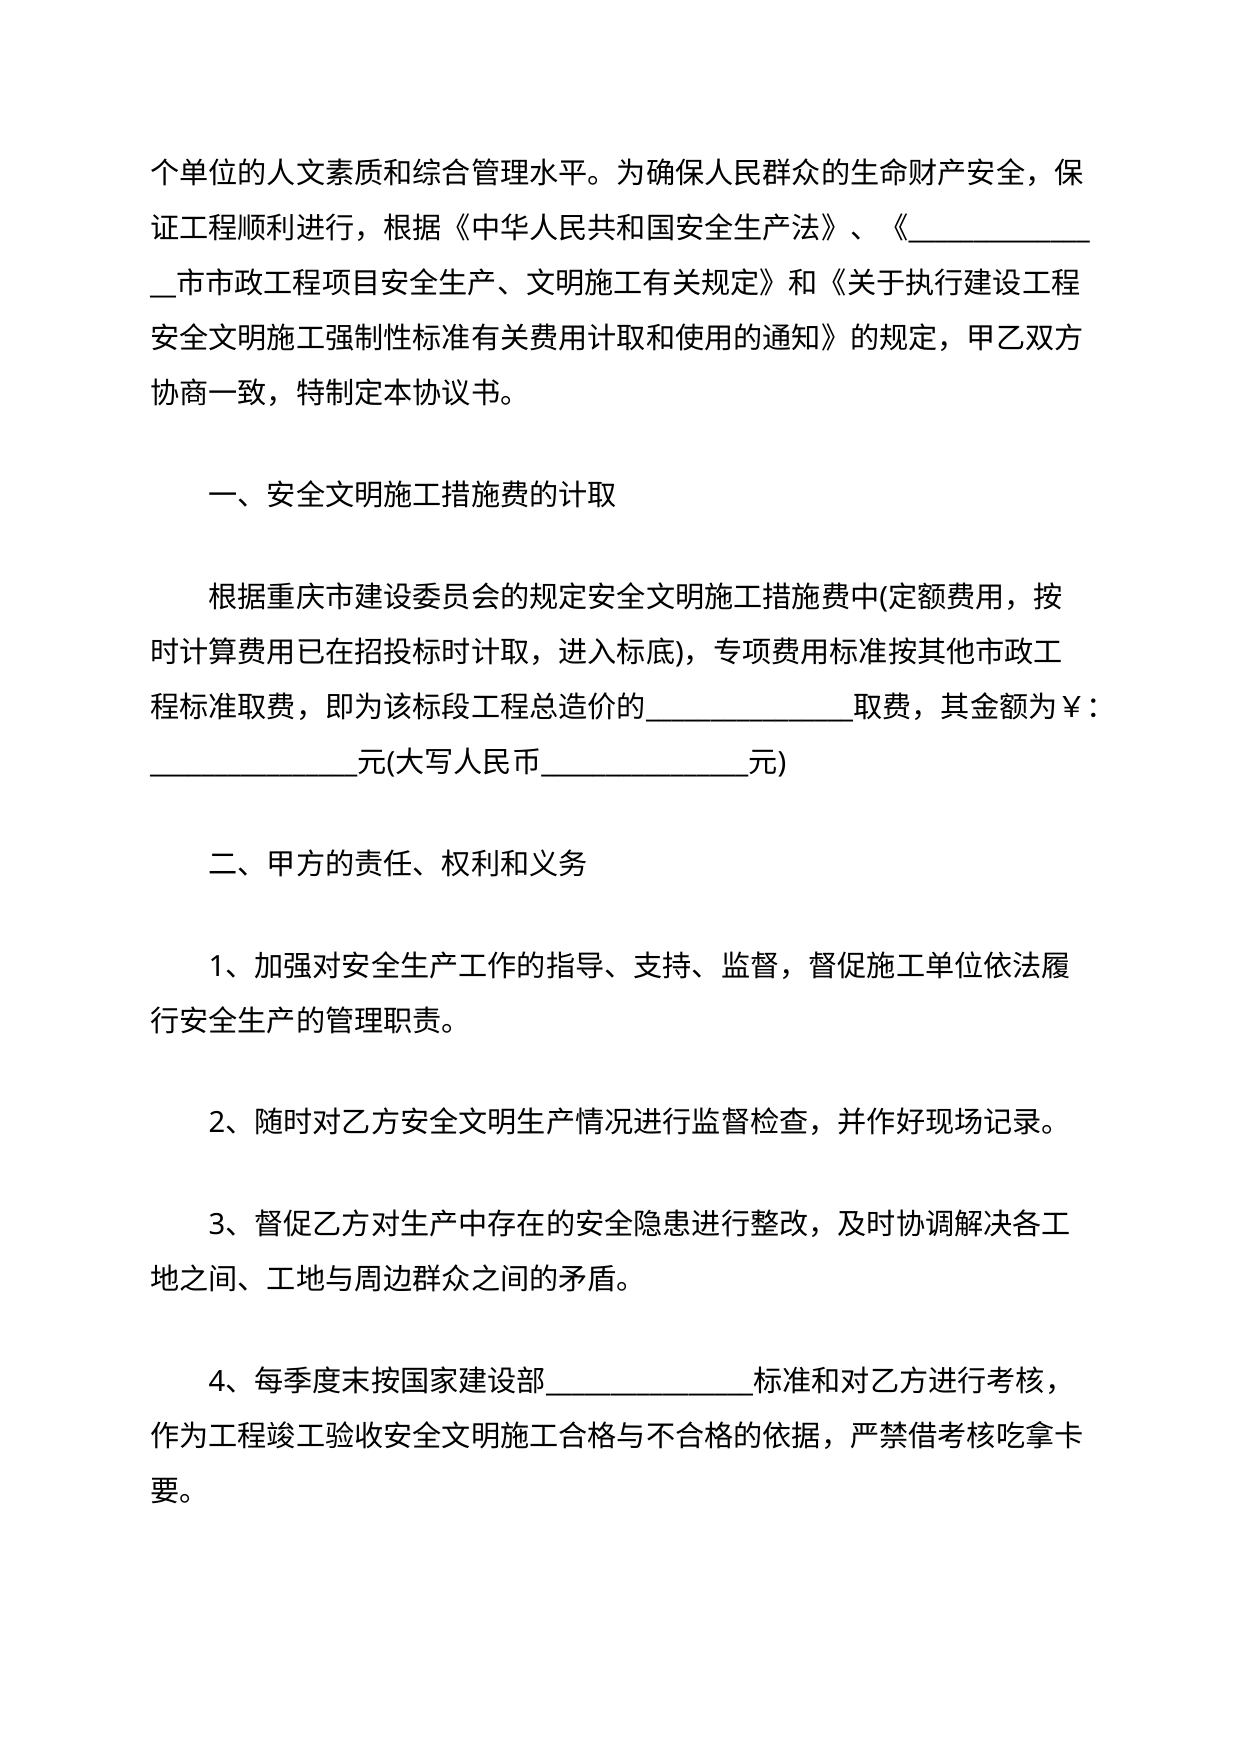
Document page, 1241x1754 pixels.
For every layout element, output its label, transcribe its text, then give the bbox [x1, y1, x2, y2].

text 2、随时对乙方安全文明生产情况进行监督检查，并作好现场记录。 [150, 1099, 1090, 1141]
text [150, 150, 1090, 412]
text 3、督促乙方对生产中存在的安全隐患进行整改，及时协调解决各工地之间、工地与周边群众之间的矛盾。 [150, 1201, 1090, 1298]
text 一、安全文明施工措施费的计取 [150, 472, 1090, 514]
text 根据重庆市建设委员会的规定安全文明施工措施费中(定额费用，按时计算费用已在招投标时计取，进入标底)，专项费用标准按其他市政工程标准取费，即为该标段工程总造价的________________取费，其金额为￥：________________元(大写人民币________________元) [150, 573, 1090, 781]
text 1、加强对安全生产工作的指导、支持、监督，督促施工单位依法履行安全生产的管理职责。 [150, 942, 1090, 1039]
text 4、每季度末按国家建设部________________标准和对乙方进行考核，作为工程竣工验收安全文明施工合格与不合格的依据，严禁借考核吃拿卡要。 [150, 1358, 1090, 1510]
text 二、甲方的责任、权利和义务 [150, 840, 1090, 883]
